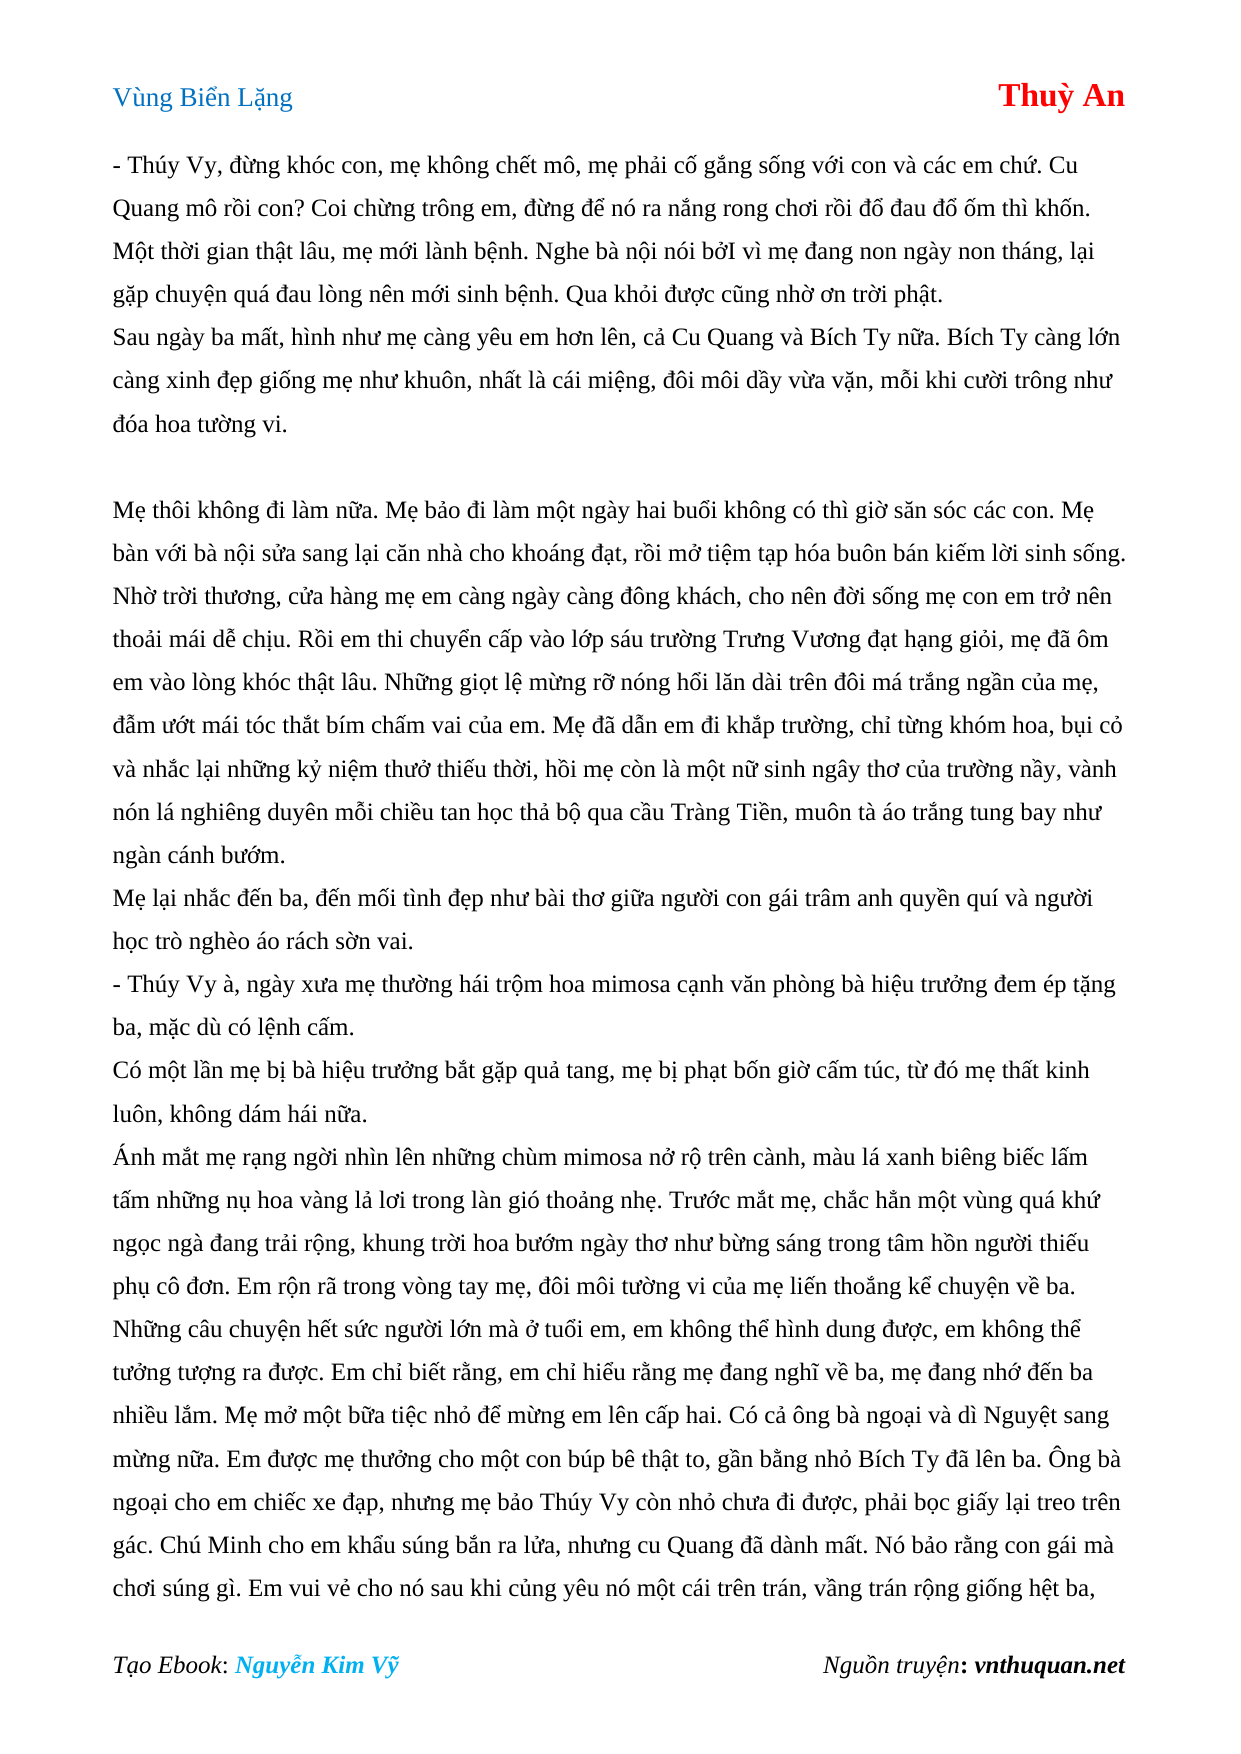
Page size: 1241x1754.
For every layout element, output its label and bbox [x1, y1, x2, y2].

text [112, 150, 1128, 1602]
